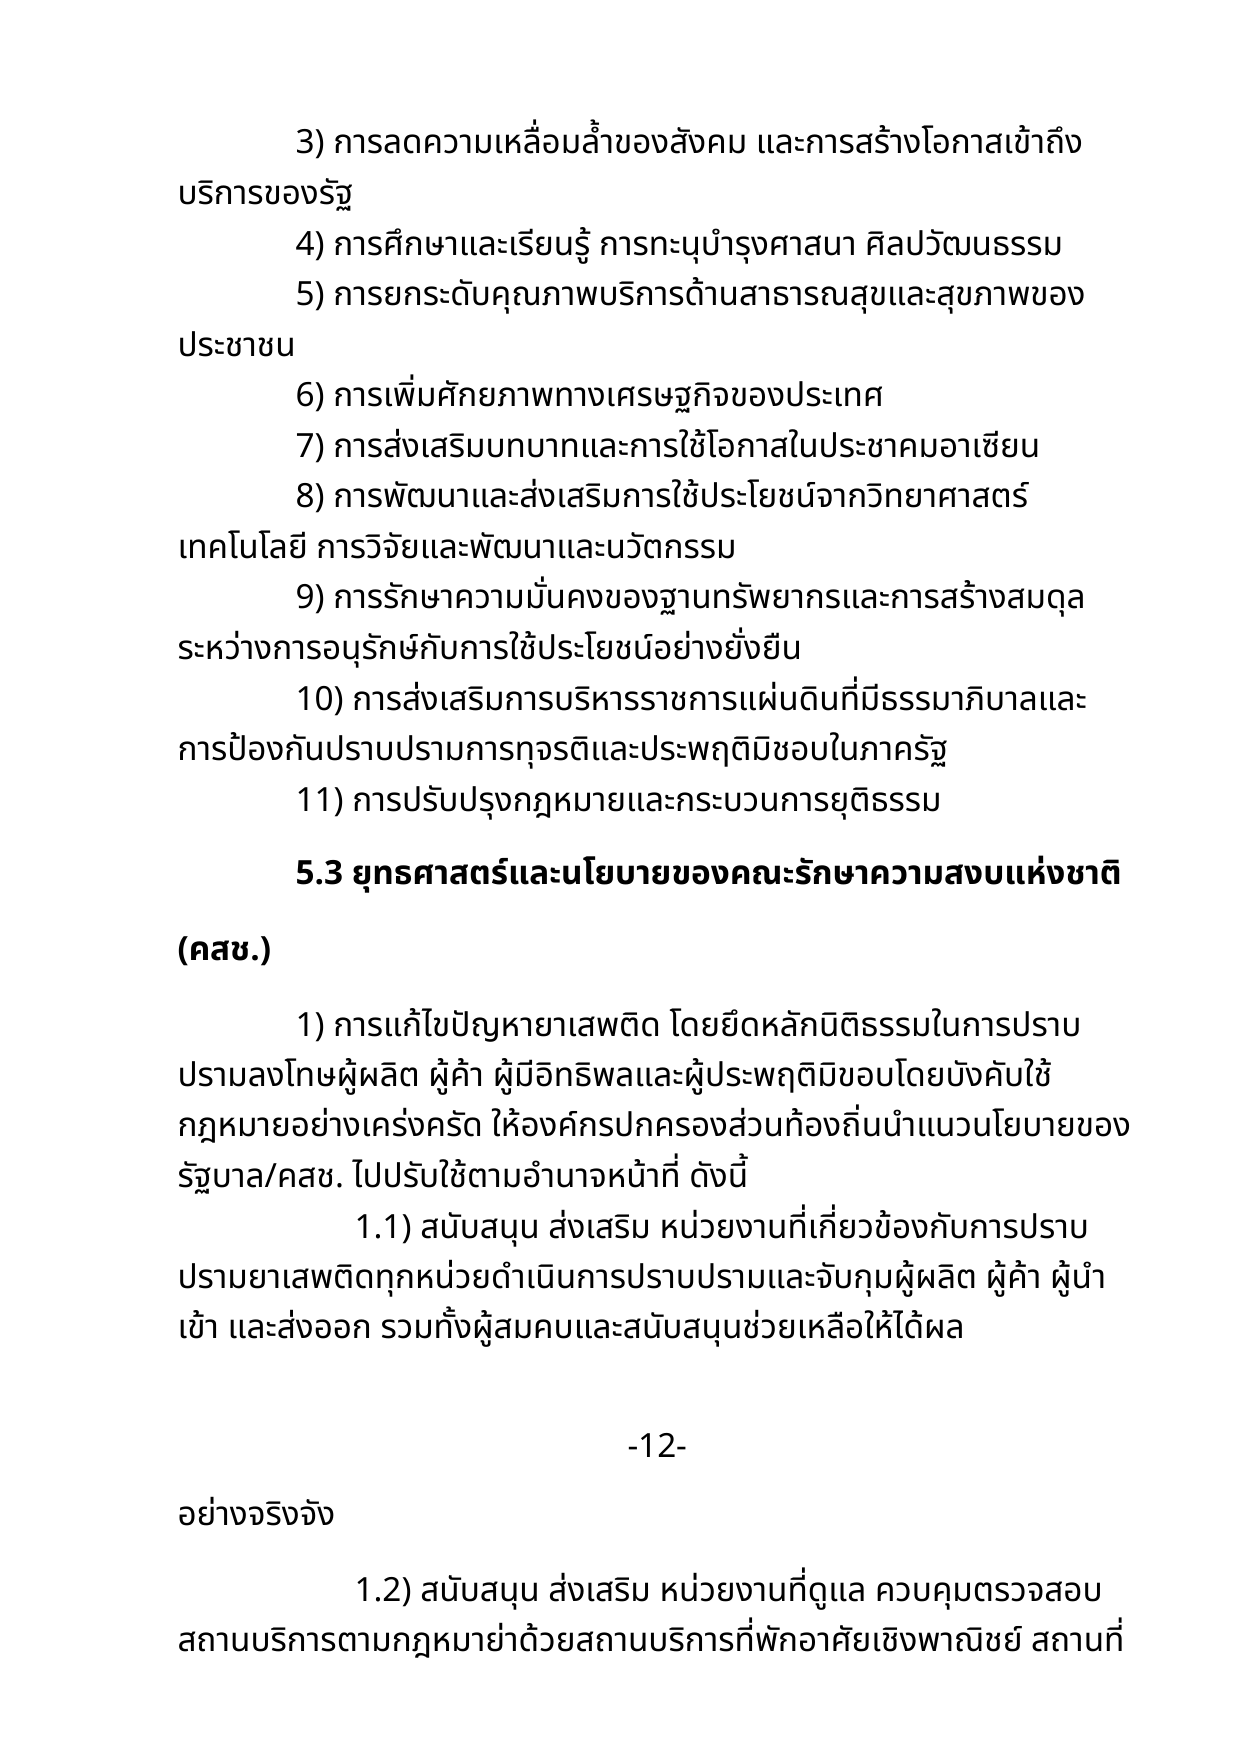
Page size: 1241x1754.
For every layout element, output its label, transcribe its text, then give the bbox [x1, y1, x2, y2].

text 10) การส่งเสริมการบริหารราชการแผ่นดินที่มีธรรมาภิบาลและการป้องกันปราบปรามการทุจรติและประพฤติมิชอบในภาครัฐ [177, 674, 1137, 775]
text อย่างจริงจัง [177, 1490, 1137, 1541]
text -12- [177, 1422, 1137, 1467]
text 9) การรักษาความมั่นคงของฐานทรัพยากรและการสร้างสมดุลระหว่างการอนุรักษ์กับการใช้ประโยชน์อย่างยั่งยืน [177, 573, 1137, 674]
text 1) การแก้ไขปัญหายาเสพติด โดยยึดหลักนิติธรรมในการปราบปรามลงโทษผู้ผลิต ผู้ค้า ผู้มีอิทธิพลและผู้ประพฤติมิขอบโดยบังคับใช้กฎหมายอย่างเคร่งครัด ให้องค์กรปกครองส่วนท้องถิ่นนำแนวนโยบายของรัฐบาล/คสช. ไปปรับใช้ตามอำนาจหน้าที่ ดังนี้ [177, 1000, 1137, 1202]
text 3) การลดความเหลื่อมล้ำของสังคม และการสร้างโอกาสเข้าถึงบริการของรัฐ [177, 118, 1137, 219]
text 5) การยกระดับคุณภาพบริการด้านสาธารณสุขและสุขภาพของประชาชน [177, 270, 1137, 371]
text 8) การพัฒนาและส่งเสริมการใช้ประโยชน์จากวิทยาศาสตร์ เทคโนโลยี การวิจัยและพัฒนาและนวัตกรรม [177, 472, 1137, 573]
text 1.1) สนับสนุน ส่งเสริม หน่วยงานที่เกี่ยวข้องกับการปราบปรามยาเสพติดทุกหน่วยดำเนินการปราบปรามและจับกุมผู้ผลิต ผู้ค้า ผู้นำเข้า และส่งออก รวมทั้งผู้สมคบและสนับสนุนช่วยเหลือให้ได้ผล [177, 1202, 1137, 1354]
text 5.3 ยุทธศาสตร์และนโยบายของคณะรักษาความสงบแห่งชาติ (คสช.) [177, 849, 1137, 975]
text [177, 1566, 1137, 1667]
text 6) การเพิ่มศักยภาพทางเศรษฐกิจของประเทศ [177, 371, 1137, 422]
text 11) การปรับปรุงกฎหมายและกระบวนการยุติธรรม [177, 775, 1137, 826]
text 4) การศึกษาและเรียนรู้ การทะนุบำรุงศาสนา ศิลปวัฒนธรรม [177, 219, 1137, 270]
text 7) การส่งเสริมบทบาทและการใช้โอกาสในประชาคมอาเซียน [177, 422, 1137, 472]
